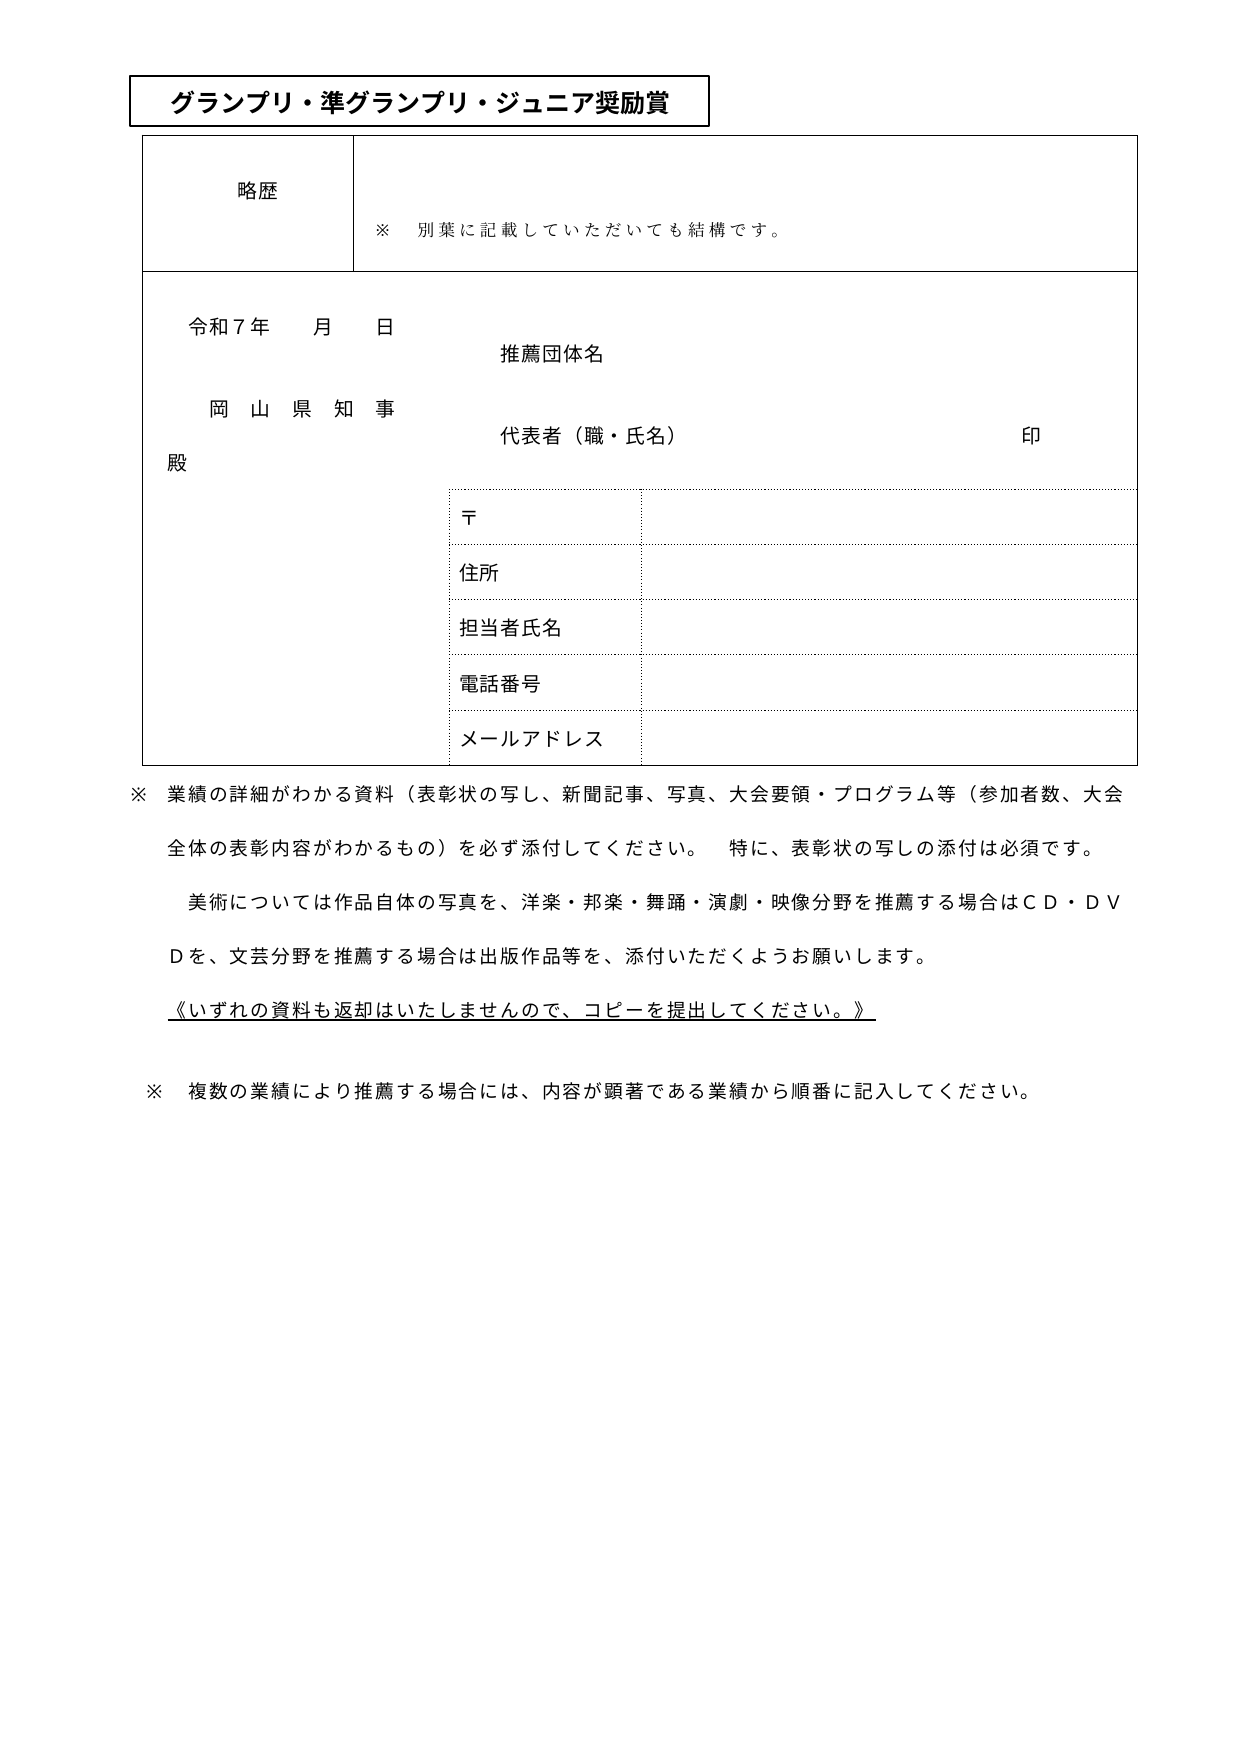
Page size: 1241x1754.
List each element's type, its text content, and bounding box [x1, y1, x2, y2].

table_cell 推薦団体名 代表者（職・氏名） 印 [449, 272, 1137, 489]
table_cell [641, 710, 1137, 765]
table_cell ※別葉に記載していただいても結構です。 [354, 136, 1137, 271]
table_cell 担当者氏名 [449, 599, 641, 654]
text 美術については作品自体の写真を、洋楽・邦楽・舞踊・演劇・映像分野を推薦する場合はＣＤ・ＤＶＤを、文芸分野を推薦する場合は出版作品等を、添付いただくようお願いします。 [159, 874, 1126, 982]
table_cell [641, 654, 1137, 709]
table_cell 住所 [449, 544, 641, 599]
table_cell 令和７年 月 日 岡 山 県 知 事 殿 [143, 272, 449, 765]
text ※ 複数の業績により推薦する場合には、内容が顕著である業績から順番に記入してください。 [126, 1064, 1126, 1118]
table_cell 〒 [449, 489, 641, 544]
table_cell [641, 544, 1137, 599]
table_cell 略歴 [143, 136, 353, 271]
table_cell 電話番号 [449, 654, 641, 709]
table_cell [641, 489, 1137, 544]
table_cell [641, 599, 1137, 654]
table_cell メールアドレス [449, 710, 641, 765]
text 《いずれの資料も返却はいたしませんので、コピーを提出してください。》 [126, 982, 1126, 1037]
text ※ 業績の詳細がわかる資料（表彰状の写し、新聞記事、写真、大会要領・プログラム等（参加者数、大会全体の表彰内容がわかるもの）を必ず添付してください。 特に、表彰状の写しの添付は必須です。 [126, 766, 1126, 874]
